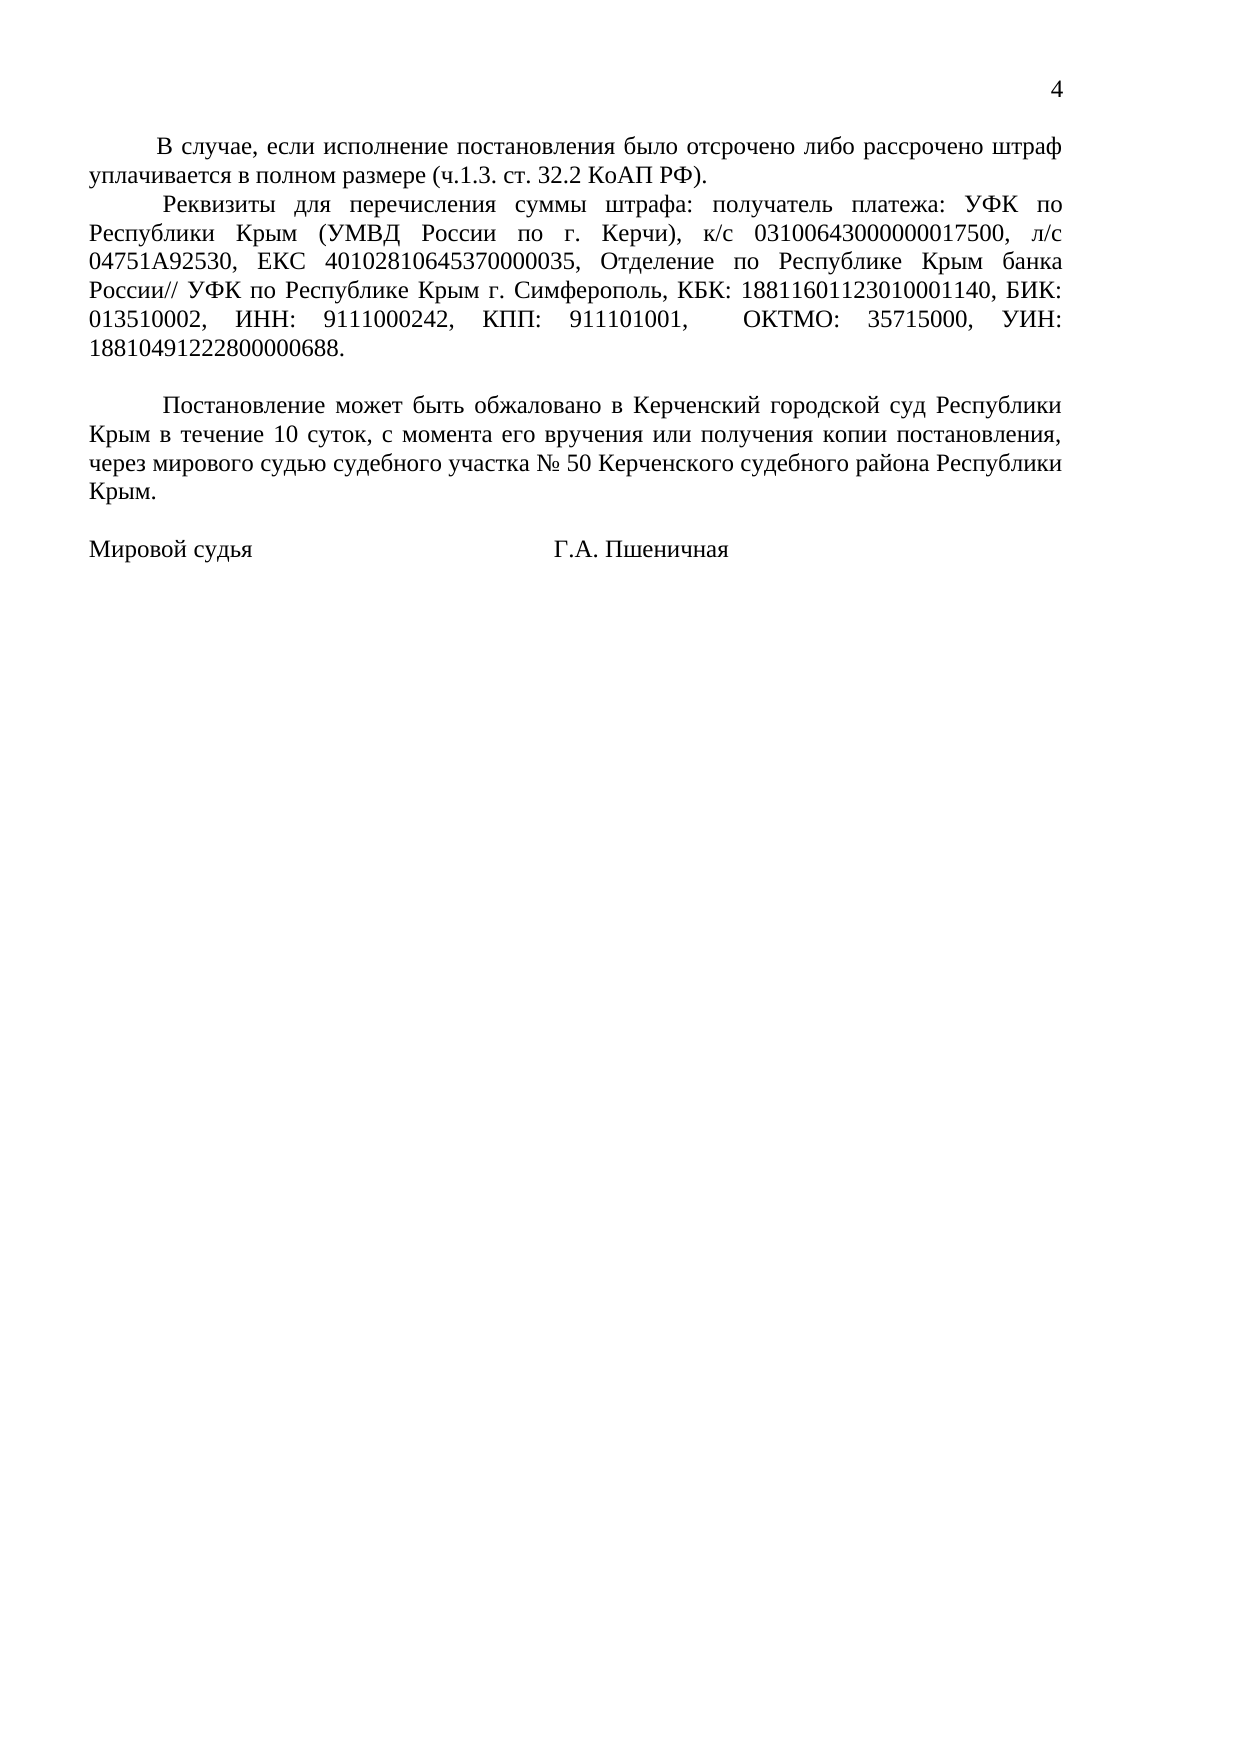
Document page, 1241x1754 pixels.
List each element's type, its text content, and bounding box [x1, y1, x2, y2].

text В случае, если исполнение постановления было отсрочено либо рассрочено штраф уплачивается в полном размере (ч.1.3. ст. 32.2 КоАП РФ). [89, 131, 1063, 189]
text Постановление может быть обжаловано в Керченский городской суд Республики Крым в течение 10 суток, с момента его вручения или получения копии постановления, через мирового судью судебного участка № 50 Керченского судебного района Республики Крым. [89, 390, 1063, 505]
text Мировой судья Г.А. Пшеничная [89, 534, 1063, 563]
text Реквизиты для перечисления суммы штрафа: получатель платежа: УФК по Республики Крым (УМВД России по г. Керчи), к/с 03100643000000017500, л/с 04751А92530, ЕКС 40102810645370000035, Отделение по Республике Крым банка России// УФК по Республике Крым г. Симферополь, КБК: 18811601123010001140, БИК: 013510002, ИНН: 9111000242, КПП: 911101001, ОКТМО: 35715000, УИН: 18810491222800000688. [89, 189, 1063, 361]
